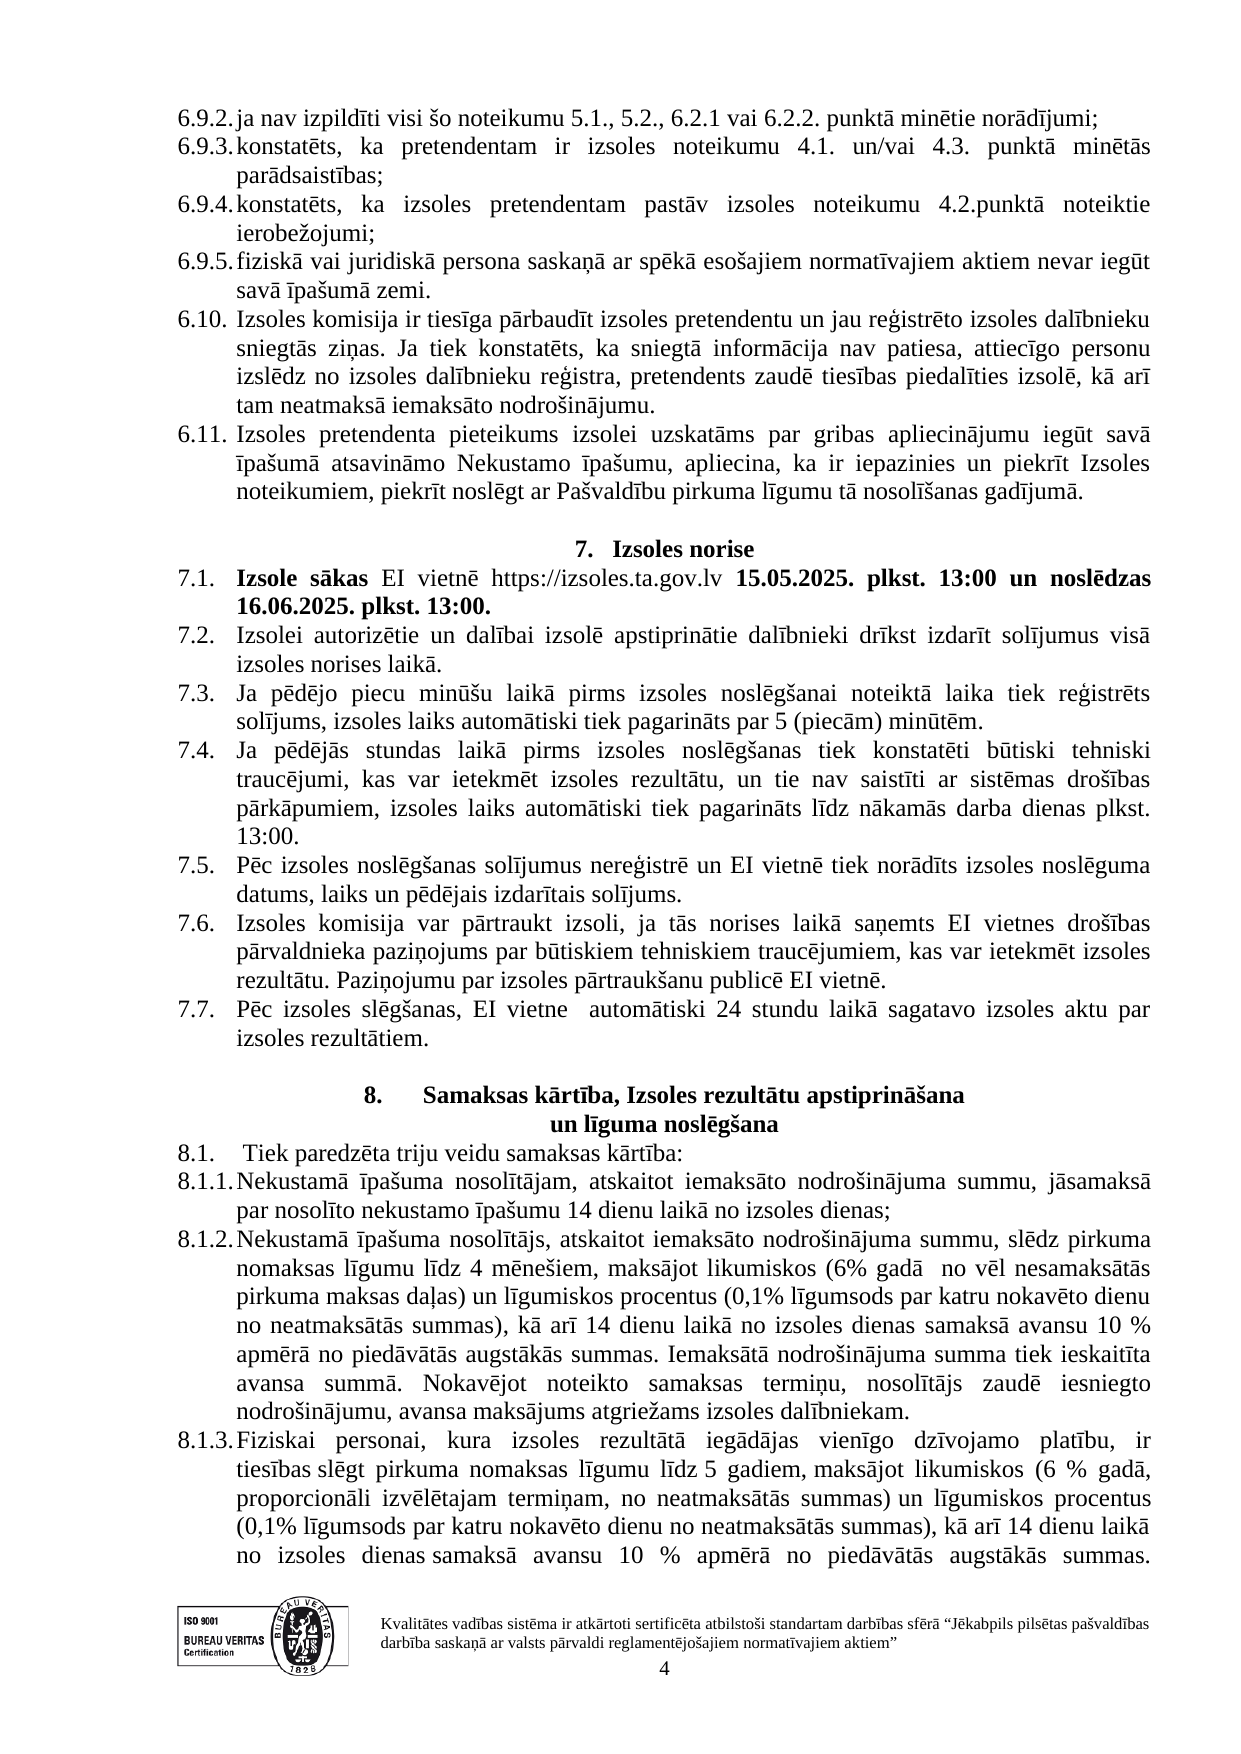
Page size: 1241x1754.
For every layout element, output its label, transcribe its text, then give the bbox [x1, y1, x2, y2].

list konstatēts, ka izsoles pretendentam pastāv izsoles noteikumu 4.2.punktā noteiktie ierobežojumi; [177, 189, 1152, 246]
list Samaksas kārtība, Izsoles rezultātu apstiprināšana [177, 1080, 1152, 1109]
list Izsoles pretendenta pieteikums izsolei uzskatāms par gribas apliecinājumu iegūt savā īpašumā atsavināmo Nekustamo īpašumu, apliecina, ka ir iepazinies un piekrīt Izsoles noteikumiem, piekrīt noslēgt ar Pašvaldību pirkuma līgumu tā nosolīšanas gadījumā. [177, 419, 1152, 505]
list Nekustamā īpašuma nosolītājam, atskaitot iemaksāto nodrošinājuma summu, jāsamaksā par nosolīto nekustamo īpašumu 14 dienu laikā no izsoles dienas; [177, 1166, 1152, 1224]
list Izsolei autorizētie un dalībai izsolē apstiprinātie dalībnieki drīkst izdarīt solījumus visā izsoles norises laikā. [177, 620, 1152, 678]
list Izsoles komisija var pārtraukt izsoli, ja tās norises laikā saņemts EI vietnes drošības pārvaldnieka paziņojums par būtiskiem tehniskiem traucējumiem, kas var ietekmēt izsoles rezultātu. Paziņojumu par izsoles pārtraukšanu publicē EI vietnē. [177, 908, 1152, 994]
list Ja pēdējās stundas laikā pirms izsoles noslēgšanas tiek konstatēti būtiski tehniski traucējumi, kas var ietekmēt izsoles rezultātu, un tie nav saistīti ar sistēmas drošības pārkāpumiem, izsoles laiks automātiski tiek pagarināts līdz nākamās darba dienas plkst. 13:00. [177, 735, 1152, 850]
list Izsoles norise [177, 534, 1152, 563]
list konstatēts, ka pretendentam ir izsoles noteikumu 4.1. un/vai 4.3. punktā minētās parādsaistības; [177, 131, 1152, 189]
picture [177, 1596, 349, 1676]
list Tiek paredzēta triju veidu samaksas kārtība: [177, 1138, 1152, 1166]
text un līguma noslēgšana [177, 1109, 1152, 1138]
list Ja pēdējo piecu minūšu laikā pirms izsoles noslēgšanai noteiktā laika tiek reģistrēts solījums, izsoles laiks automātiski tiek pagarināts par 5 (piecām) minūtēm. [177, 678, 1152, 735]
list Pēc izsoles slēgšanas, EI vietne automātiski 24 stundu laikā sagatavo izsoles aktu par izsoles rezultātiem. [177, 994, 1152, 1051]
list Izsole sākas EI vietnē https://izsoles.ta.gov.lv 15.05.2025. plkst. 13:00 un noslēdzas 16.06.2025. plkst. 13:00. [177, 563, 1152, 620]
list fiziskā vai juridiskā persona saskaņā ar spēkā esošajiem normatīvajiem aktiem nevar iegūt savā īpašumā zemi. [177, 246, 1152, 304]
list Izsoles komisija ir tiesīga pārbaudīt izsoles pretendentu un jau reģistrēto izsoles dalībnieku sniegtās ziņas. Ja tiek konstatēts, ka sniegtā informācija nav patiesa, attiecīgo personu izslēdz no izsoles dalībnieku reģistra, pretendents zaudē tiesības piedalīties izsolē, kā arī tam neatmaksā iemaksāto nodrošinājumu. [177, 304, 1152, 419]
list Nekustamā īpašuma nosolītājs, atskaitot iemaksāto nodrošinājuma summu, slēdz pirkuma nomaksas līgumu līdz 4 mēnešiem, maksājot likumiskos (6% gadā no vēl nesamaksātās pirkuma maksas daļas) un līgumiskos procentus (0,1% līgumsods par katru nokavēto dienu no neatmaksātās summas), kā arī 14 dienu laikā no izsoles dienas samaksā avansu 10 % apmērā no piedāvātās augstākās summas. Iemaksātā nodrošinājuma summa tiek ieskaitīta avansa summā. Nokavējot noteikto samaksas termiņu, nosolītājs zaudē iesniegto nodrošinājumu, avansa maksājums atgriežams izsoles dalībniekam. [177, 1224, 1152, 1425]
list Pēc izsoles noslēgšanas solījumus nereģistrē un EI vietnē tiek norādīts izsoles noslēguma datums, laiks un pēdējais izdarītais solījums. [177, 850, 1152, 908]
list ja nav izpildīti visi šo noteikumu 5.1., 5.2., 6.2.1 vai 6.2.2. punktā minētie norādījumi; [177, 103, 1152, 131]
